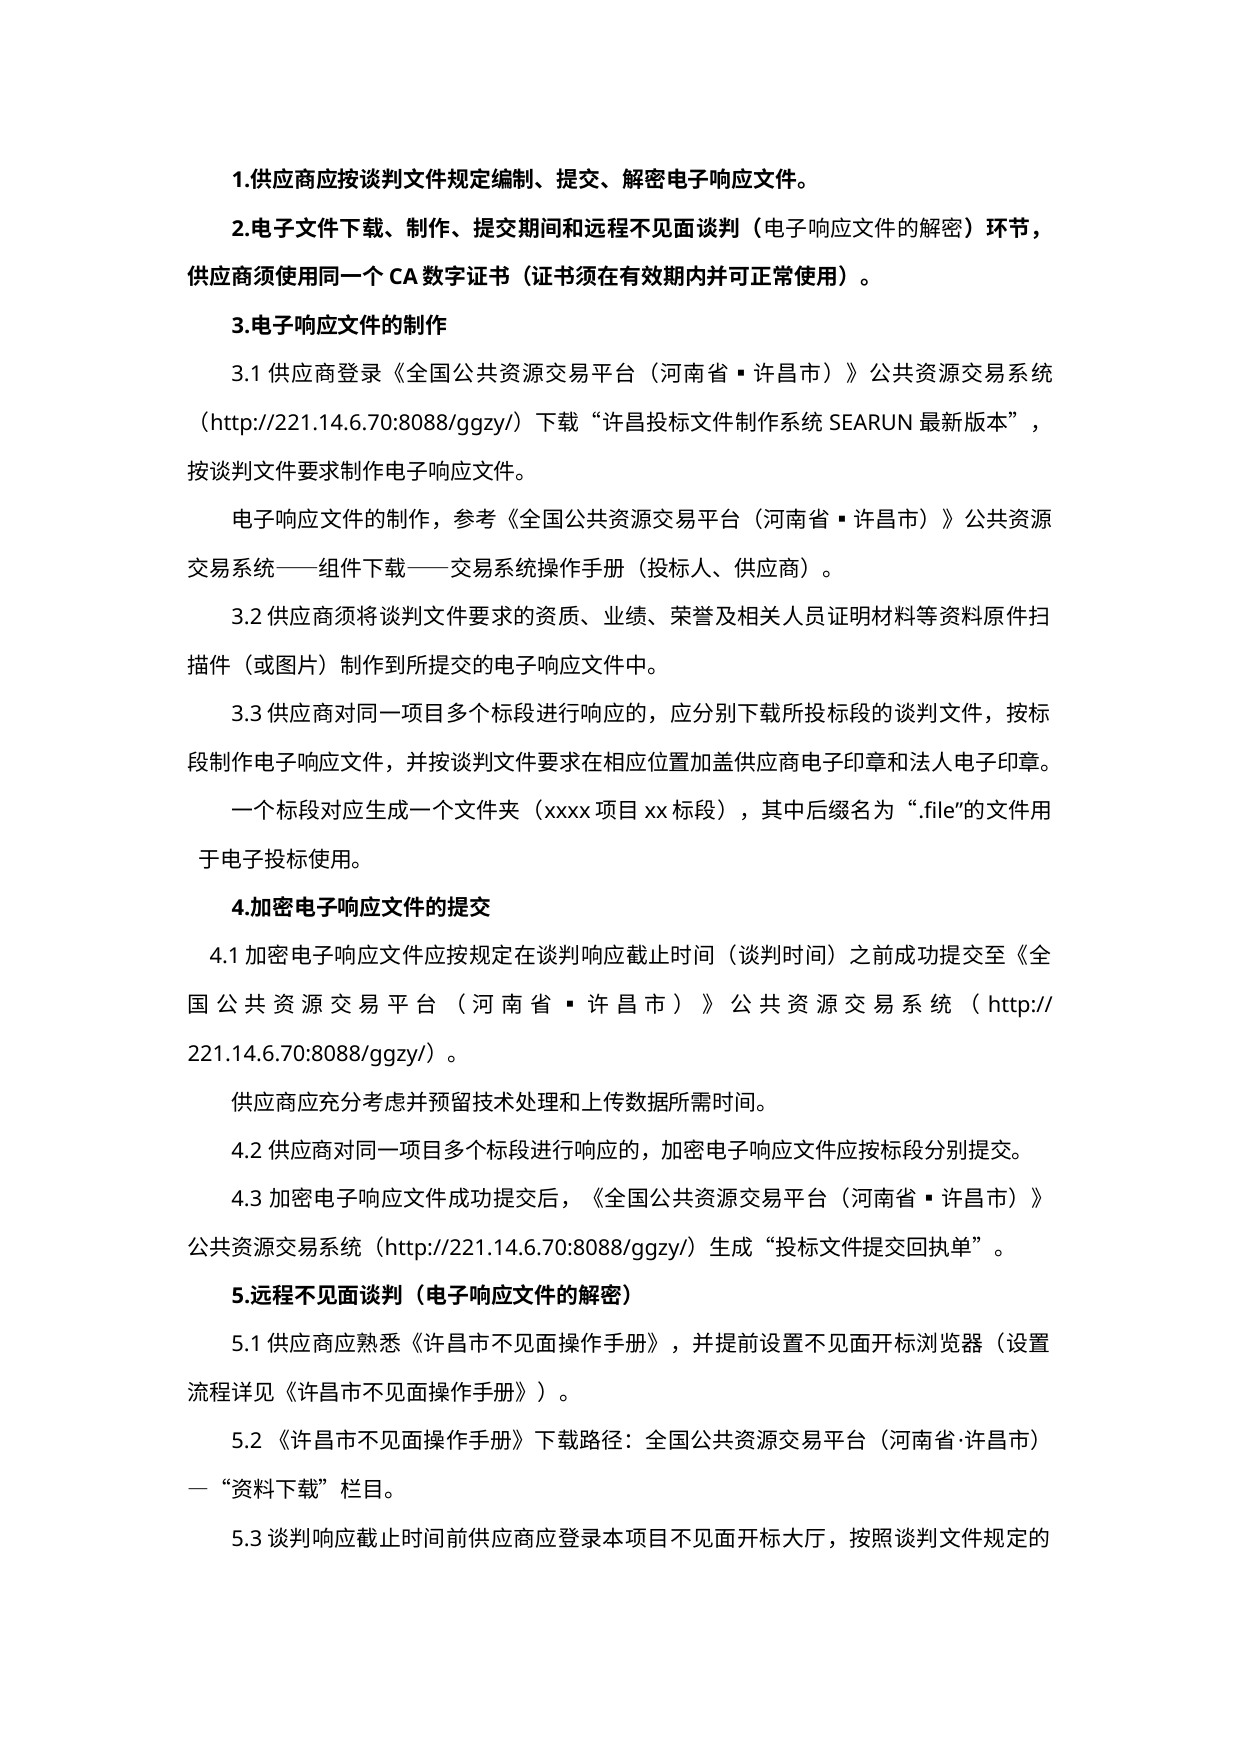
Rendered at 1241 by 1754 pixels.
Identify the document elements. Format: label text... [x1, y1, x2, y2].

text 1.供应商应按谈判文件规定编制、提交、解密电子响应文件。 [187, 162, 1053, 194]
text 3.电子响应文件的制作 [187, 307, 1053, 340]
text 一个标段对应生成一个文件夹（xxxx项目xx标段），其中后缀名为“.file”的文件用于电子投标使用。 [198, 793, 1053, 874]
text 供应商应充分考虑并预留技术处理和上传数据所需时间。 [187, 1084, 1053, 1117]
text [187, 1520, 1053, 1553]
text 5.1供应商应熟悉《许昌市不见面操作手册》，并提前设置不见面开标浏览器（设置流程详见《许昌市不见面操作手册》）。 [187, 1326, 1053, 1407]
text 3.2供应商须将谈判文件要求的资质、业绩、荣誉及相关人员证明材料等资料原件扫描件（或图片）制作到所提交的电子响应文件中。 [187, 599, 1053, 680]
text 4.3 加密电子响应文件成功提交后，《全国公共资源交易平台（河南省▪许昌市）》公共资源交易系统（http://221.14.6.70:8088/ggzy/）生成“投标文件提交回执单”。 [187, 1181, 1053, 1262]
text 电子响应文件的制作，参考《全国公共资源交易平台（河南省▪许昌市）》公共资源交易系统——组件下载——交易系统操作手册（投标人、供应商）。 [187, 502, 1053, 583]
text 4.1加密电子响应文件应按规定在谈判响应截止时间（谈判时间）之前成功提交至《全国公共资源交易平台（河南省▪许昌市）》公共资源交易系统（http://221.14.6.70:8088/ggzy/）。 [187, 938, 1053, 1068]
text 4.2 供应商对同一项目多个标段进行响应的，加密电子响应文件应按标段分别提交。 [187, 1132, 1053, 1165]
text 4.加密电子响应文件的提交 [187, 890, 1053, 922]
text 5.2 《许昌市不见面操作手册》下载路径：全国公共资源交易平台（河南省·许昌市）—“资料下载”栏目。 [187, 1423, 1053, 1504]
text 3.3供应商对同一项目多个标段进行响应的，应分别下载所投标段的谈判文件，按标段制作电子响应文件，并按谈判文件要求在相应位置加盖供应商电子印章和法人电子印章。 [187, 696, 1053, 777]
text 2.电子文件下载、制作、提交期间和远程不见面谈判（电子响应文件的解密）环节，供应商须使用同一个CA数字证书（证书须在有效期内并可正常使用）。 [187, 210, 1053, 292]
text 5.远程不见面谈判（电子响应文件的解密） [187, 1278, 1053, 1310]
text 3.1供应商登录《全国公共资源交易平台（河南省▪许昌市）》公共资源交易系统（http://221.14.6.70:8088/ggzy/）下载“许昌投标文件制作系统SEARUN 最新版本”，按谈判文件要求制作电子响应文件。 [187, 356, 1053, 486]
